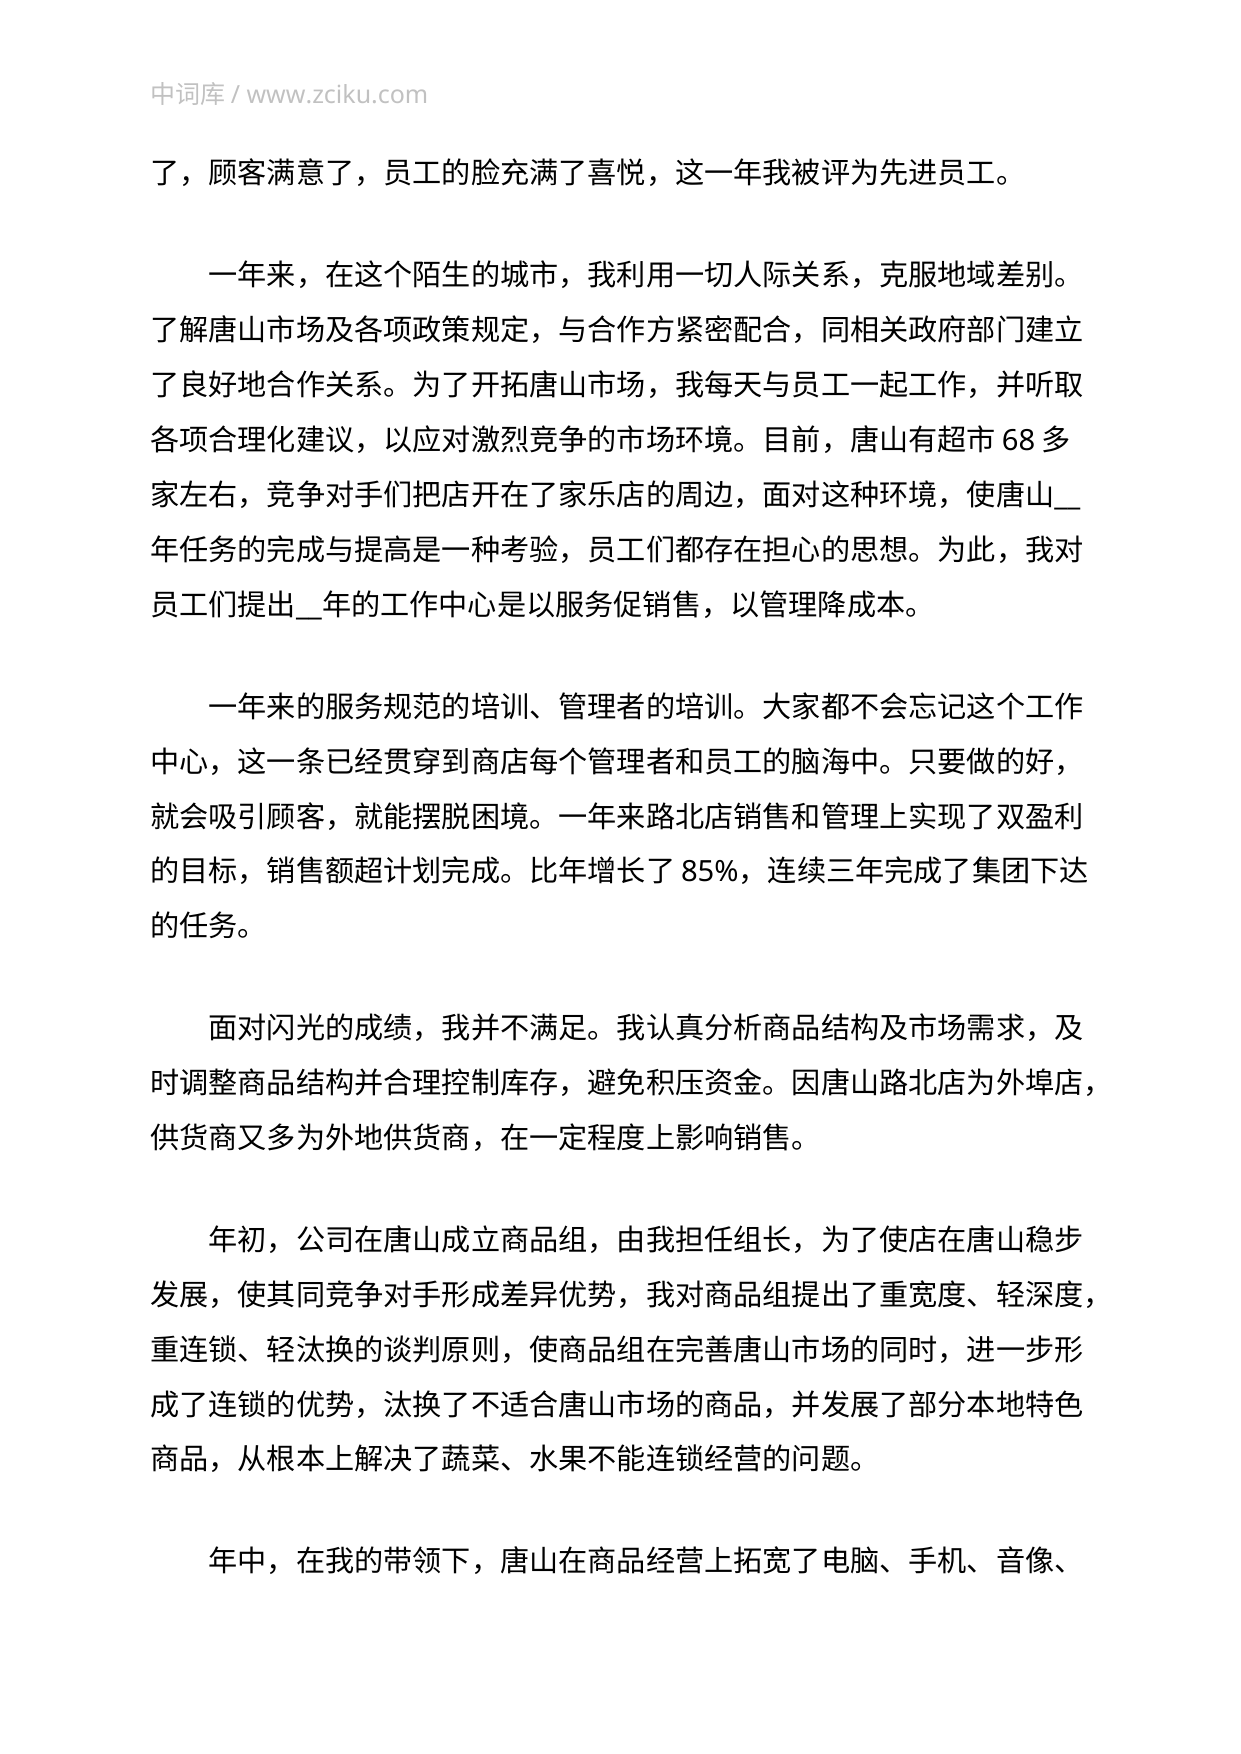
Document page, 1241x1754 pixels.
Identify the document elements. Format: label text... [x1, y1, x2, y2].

text 一年来，在这个陌生的城市，我利用一切人际关系，克服地域差别。了解唐山市场及各项政策规定，与合作方紧密配合，同相关政府部门建立了良好地合作关系。为了开拓唐山市场，我每天与员工一起工作，并听取各项合理化建议，以应对激烈竞争的市场环境。目前，唐山有超市68多家左右，竞争对手们把店开在了家乐店的周边，面对这种环境，使唐山__年任务的完成与提高是一种考验，员工们都存在担心的思想。为此，我对员工们提出__年的工作中心是以服务促销售，以管理降成本。 [150, 252, 1090, 624]
text 面对闪光的成绩，我并不满足。我认真分析商品结构及市场需求，及时调整商品结构并合理控制库存，避免积压资金。因唐山路北店为外埠店，供货商又多为外地供货商，在一定程度上影响销售。 [150, 1005, 1090, 1157]
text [150, 150, 1090, 192]
text 一年来的服务规范的培训、管理者的培训。大家都不会忘记这个工作中心，这一条已经贯穿到商店每个管理者和员工的脑海中。只要做的好，就会吸引顾客，就能摆脱困境。一年来路北店销售和管理上实现了双盈利的目标，销售额超计划完成。比年增长了85%，连续三年完成了集团下达的任务。 [150, 683, 1090, 945]
text 年初，公司在唐山成立商品组，由我担任组长，为了使店在唐山稳步发展，使其同竞争对手形成差异优势，我对商品组提出了重宽度、轻深度，重连锁、轻汰换的谈判原则，使商品组在完善唐山市场的同时，进一步形成了连锁的优势，汰换了不适合唐山市场的商品，并发展了部分本地特色商品，从根本上解决了蔬菜、水果不能连锁经营的问题。 [150, 1216, 1090, 1478]
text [150, 1538, 1090, 1580]
